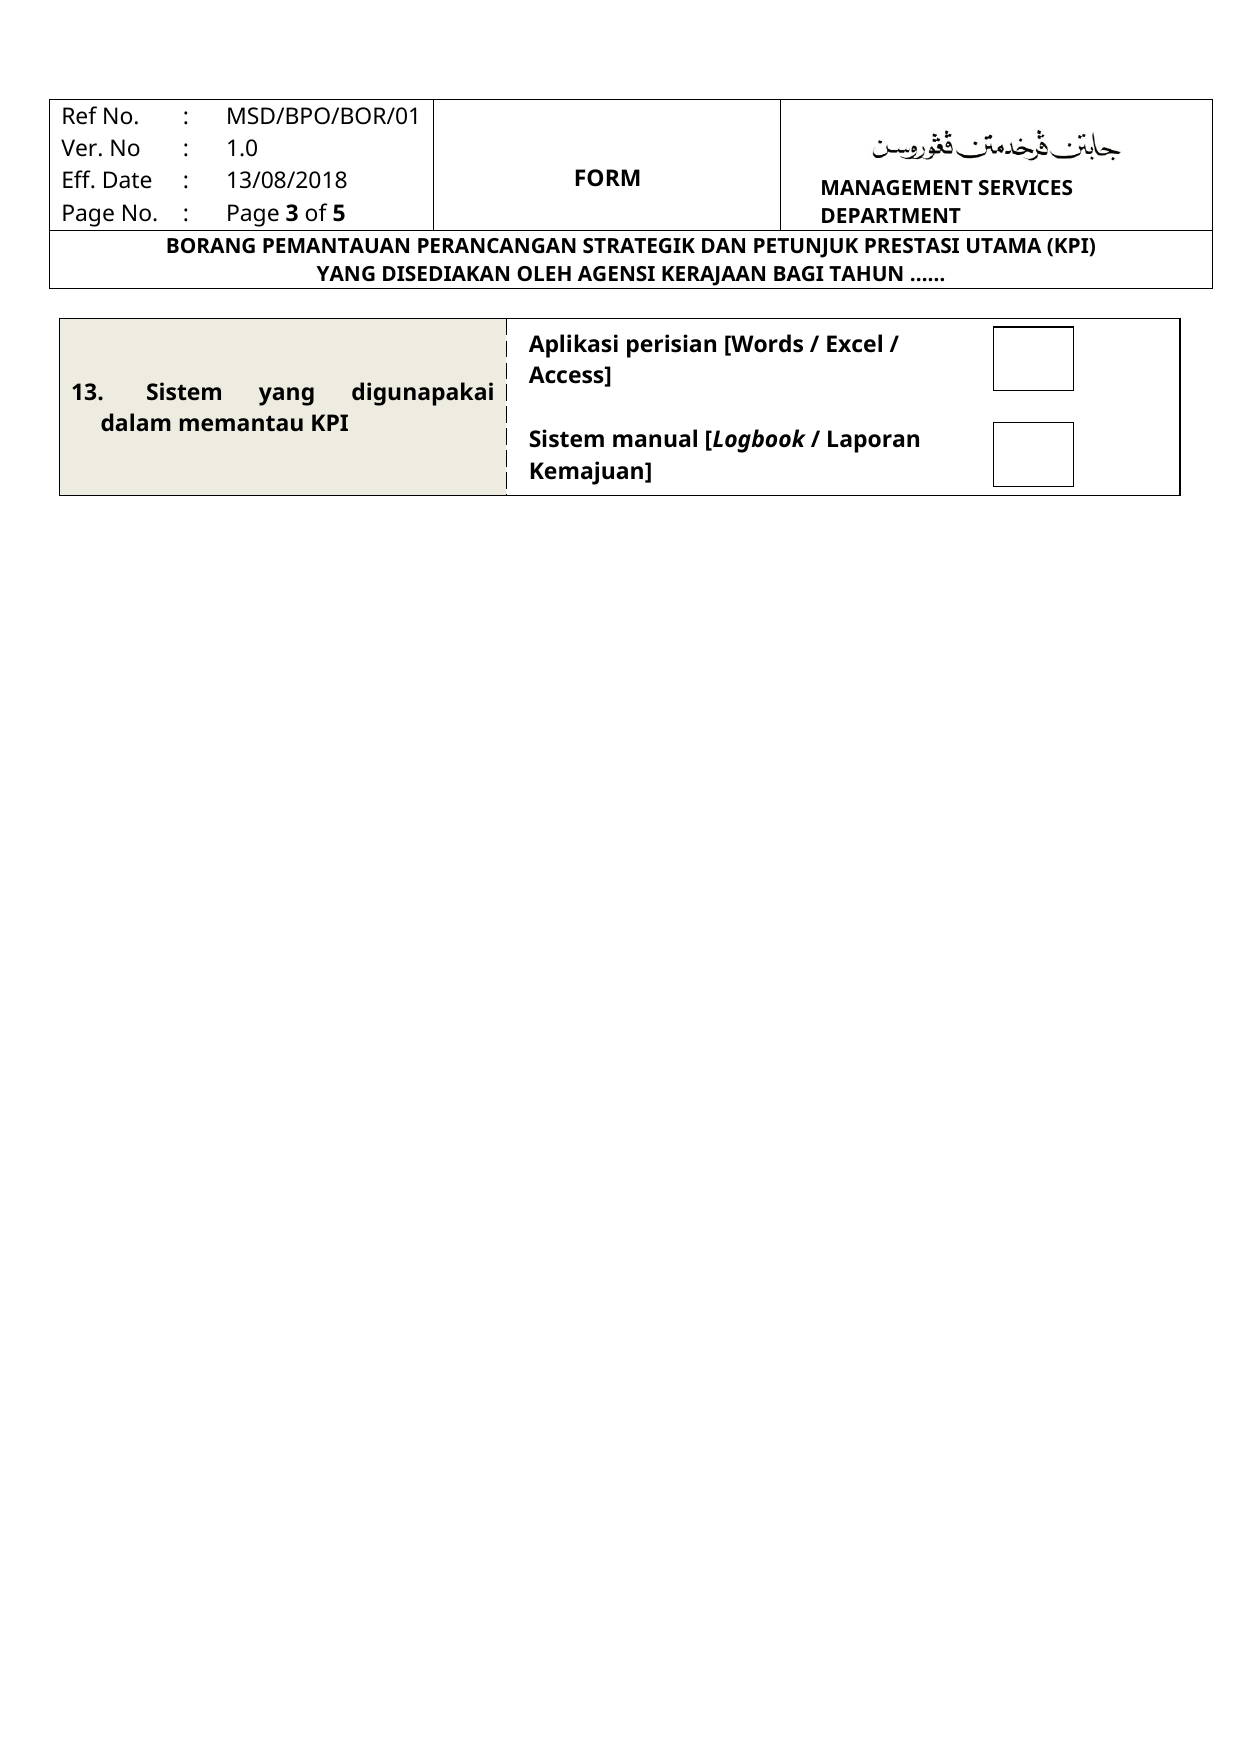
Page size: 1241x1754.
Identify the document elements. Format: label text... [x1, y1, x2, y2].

picture [840, 120, 1164, 170]
table_cell Sistem yang digunapakai dalam memantau KPI [60, 319, 506, 495]
table_cell [506, 319, 1179, 495]
